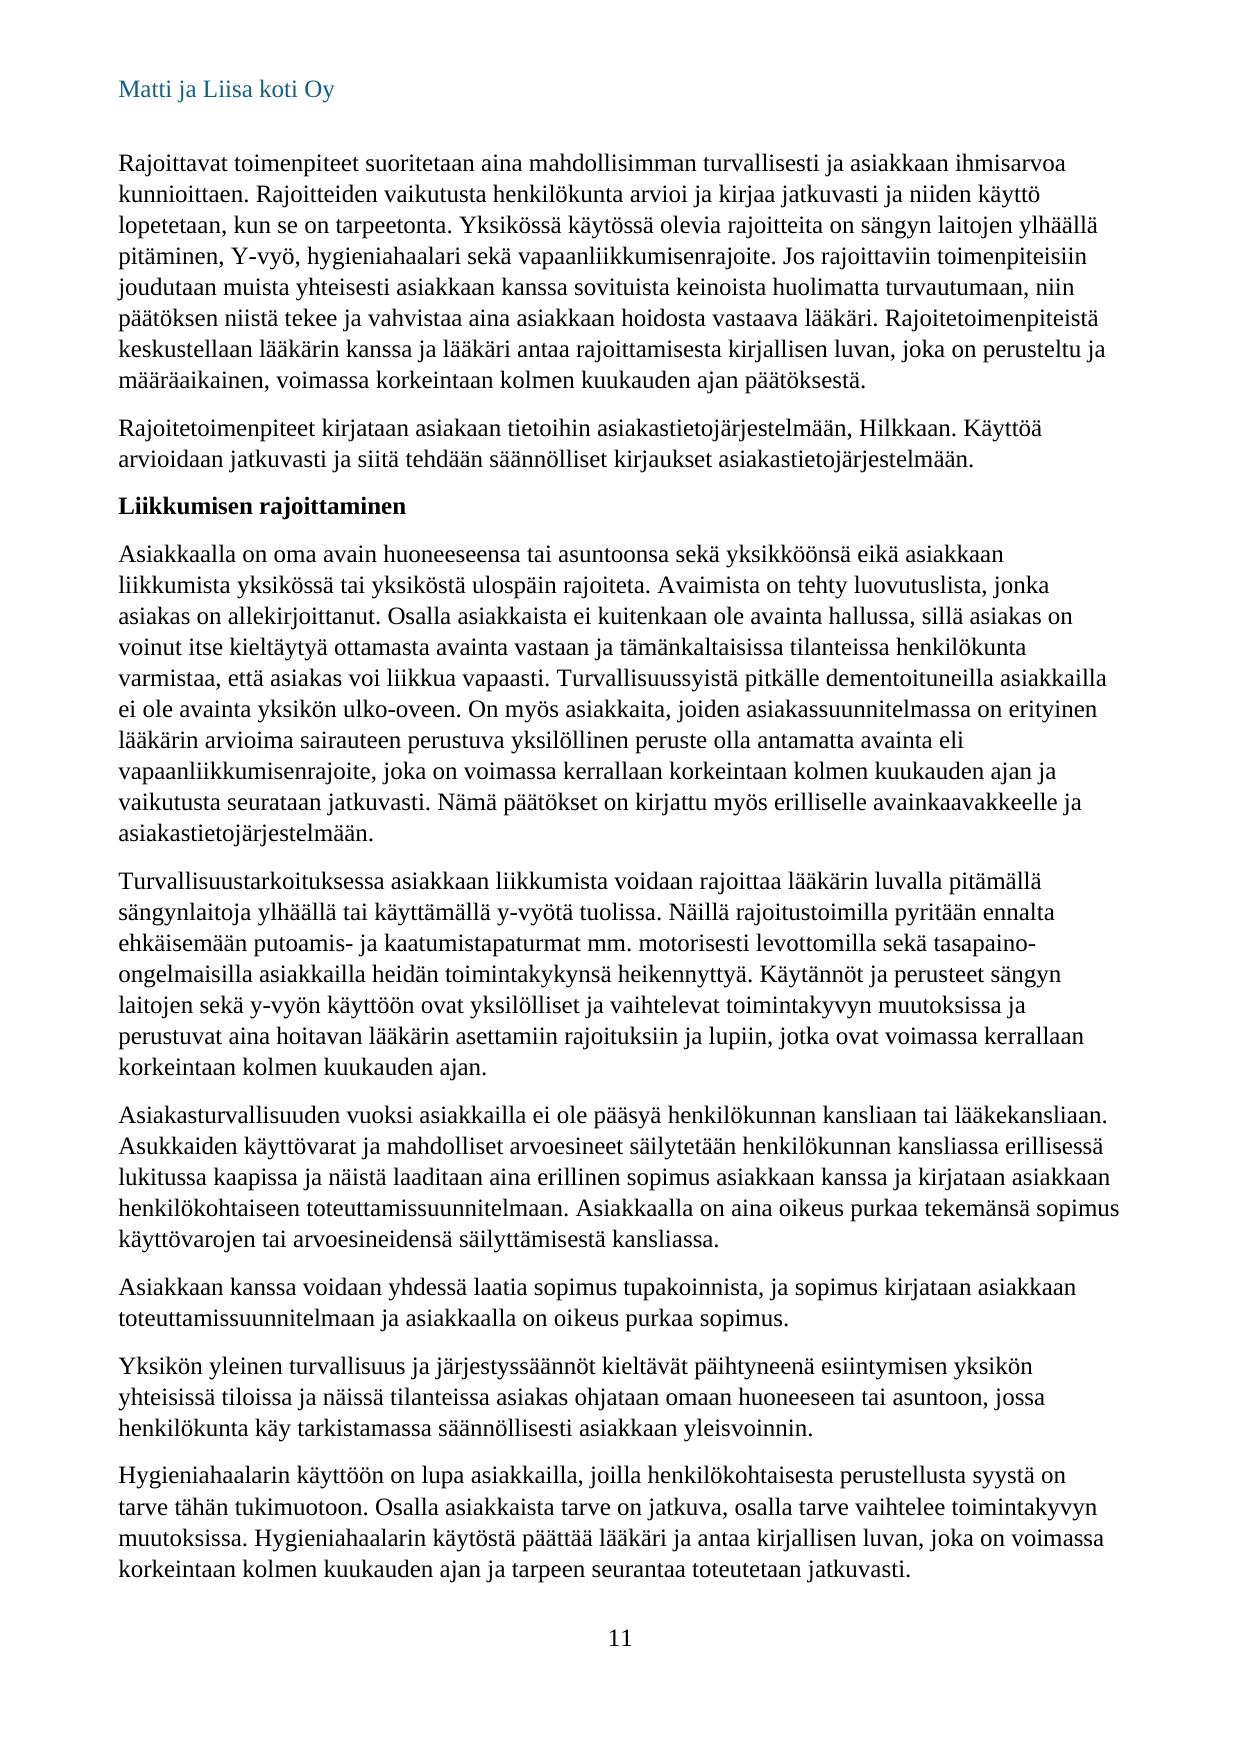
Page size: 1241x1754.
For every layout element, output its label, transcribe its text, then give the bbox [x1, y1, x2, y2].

text Asiakkaan kanssa voidaan yhdessä laatia sopimus tupakoinnista, ja sopimus kirjataan asiakkaan toteuttamissuunnitelmaan ja asiakkaalla on oikeus purkaa sopimus. [118, 1272, 1122, 1332]
text Asiakasturvallisuuden vuoksi asiakkailla ei ole pääsyä henkilökunnan kansliaan tai lääkekansliaan. Asukkaiden käyttövarat ja mahdolliset arvoesineet säilytetään henkilökunnan kansliassa erillisessä lukitussa kaapissa ja näistä laaditaan aina erillinen sopimus asiakkaan kanssa ja kirjataan asiakkaan henkilökohtaiseen toteuttamissuunnitelmaan. Asiakkaalla on aina oikeus purkaa tekemänsä sopimus käyttövarojen tai arvoesineidensä säilyttämisestä kansliassa. [118, 1100, 1122, 1253]
text Asiakkaalla on oma avain huoneeseensa tai asuntoonsa sekä yksikköönsä eikä asiakkaan liikkumista yksikössä tai yksiköstä ulospäin rajoiteta. Avaimista on tehty luovutuslista, jonka asiakas on allekirjoittanut. Osalla asiakkaista ei kuitenkaan ole avainta hallussa, sillä asiakas on voinut itse kieltäytyä ottamasta avainta vastaan ja tämänkaltaisissa tilanteissa henkilökunta varmistaa, että asiakas voi liikkua vapaasti. Turvallisuussyistä pitkälle dementoituneilla asiakkailla ei ole avainta yksikön ulko-oveen. On myös asiakkaita, joiden asiakassuunnitelmassa on erityinen lääkärin arvioima sairauteen perustuva yksilöllinen peruste olla antamatta avainta eli vapaanliikkumisenrajoite, joka on voimassa kerrallaan korkeintaan kolmen kuukauden ajan ja vaikutusta seurataan jatkuvasti. Nämä päätökset on kirjattu myös erilliselle avainkaavakkeelle ja asiakastietojärjestelmään. [118, 539, 1122, 847]
text Hygieniahaalarin käyttöön on lupa asiakkailla, joilla henkilökohtaisesta perustellusta syystä on tarve tähän tukimuotoon. Osalla asiakkaista tarve on jatkuva, osalla tarve vaihtelee toimintakyvyn muutoksissa. Hygieniahaalarin käytöstä päättää lääkäri ja antaa kirjallisen luvan, joka on voimassa korkeintaan kolmen kuukauden ajan ja tarpeen seurantaa toteutetaan jatkuvasti. [118, 1461, 1122, 1582]
text Rajoitetoimenpiteet kirjataan asiakaan tietoihin asiakastietojärjestelmään, Hilkkaan. Käyttöä arvioidaan jatkuvasti ja siitä tehdään säännölliset kirjaukset asiakastietojärjestelmään. [118, 413, 1122, 472]
text Yksikön yleinen turvallisuus ja järjestyssäännöt kieltävät päihtyneenä esiintymisen yksikön yhteisissä tiloissa ja näissä tilanteissa asiakas ohjataan omaan huoneeseen tai asuntoon, jossa henkilökunta käy tarkistamassa säännöllisesti asiakkaan yleisvoinnin. [118, 1351, 1122, 1442]
text Turvallisuustarkoituksessa asiakkaan liikkumista voidaan rajoittaa lääkärin luvalla pitämällä sängynlaitoja ylhäällä tai käyttämällä y-vyötä tuolissa. Näillä rajoitustoimilla pyritään ennalta ehkäisemään putoamis- ja kaatumistapaturmat mm. motorisesti levottomilla sekä tasapaino-ongelmaisilla asiakkailla heidän toimintakykynsä heikennyttyä. Käytännöt ja perusteet sängyn laitojen sekä y-vyön käyttöön ovat yksilölliset ja vaihtelevat toimintakyvyn muutoksissa ja perustuvat aina hoitavan lääkärin asettamiin rajoituksiin ja lupiin, jotka ovat voimassa kerrallaan korkeintaan kolmen kuukauden ajan. [118, 866, 1122, 1081]
text Liikkumisen rajoittaminen [118, 491, 1122, 520]
text Rajoittavat toimenpiteet suoritetaan aina mahdollisimman turvallisesti ja asiakkaan ihmisarvoa kunnioittaen. Rajoitteiden vaikutusta henkilökunta arvioi ja kirjaa jatkuvasti ja niiden käyttö lopetetaan, kun se on tarpeetonta. Yksikössä käytössä olevia rajoitteita on sängyn laitojen ylhäällä pitäminen, Y-vyö, hygieniahaalari sekä vapaanliikkumisenrajoite. Jos rajoittaviin toimenpiteisiin joudutaan muista yhteisesti asiakkaan kanssa sovituista keinoista huolimatta turvautumaan, niin päätöksen niistä tekee ja vahvistaa aina asiakkaan hoidosta vastaava lääkäri. Rajoitetoimenpiteistä keskustellaan lääkärin kanssa ja lääkäri antaa rajoittamisesta kirjallisen luvan, joka on perusteltu ja määräaikainen, voimassa korkeintaan kolmen kuukauden ajan päätöksestä. [118, 148, 1122, 394]
